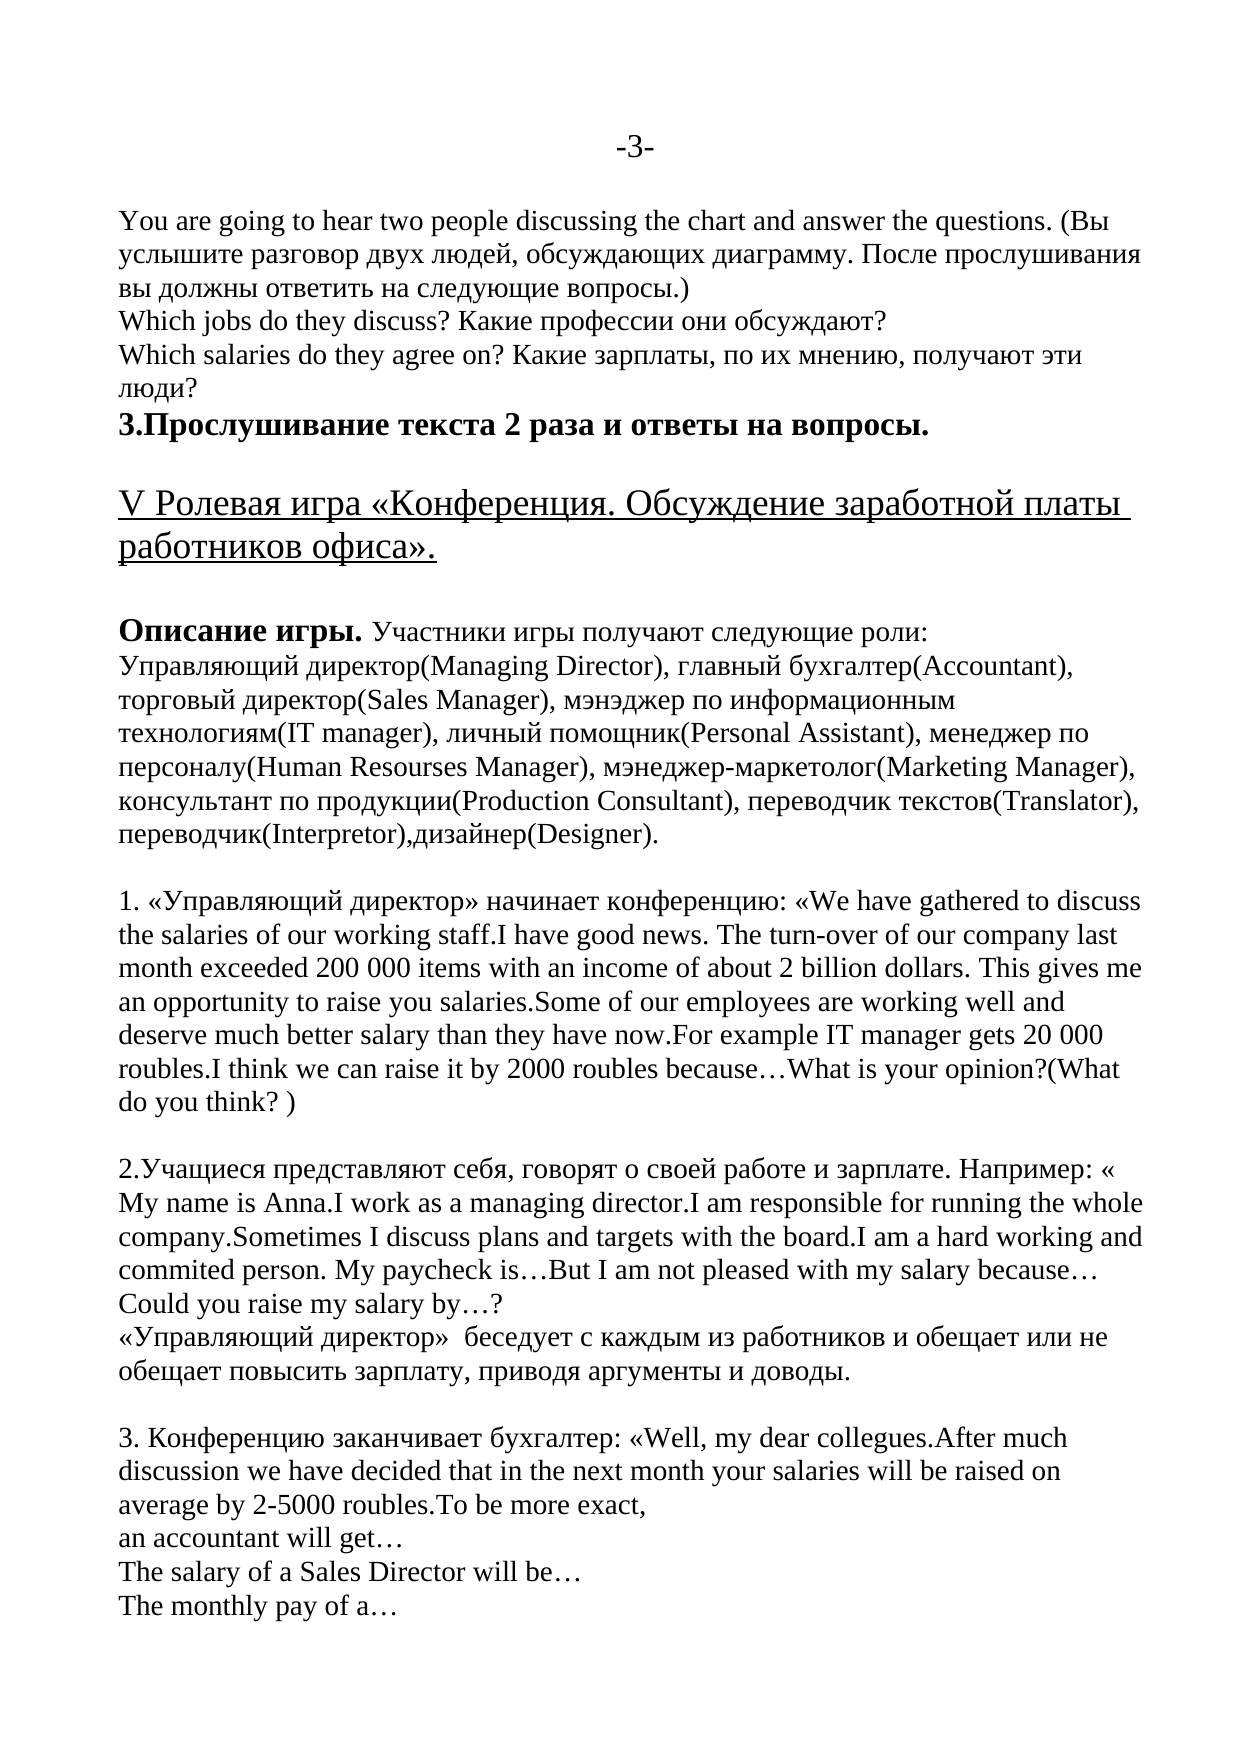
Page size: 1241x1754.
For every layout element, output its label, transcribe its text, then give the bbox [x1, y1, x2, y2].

text 3.Прослушивание текста 2 раза и ответы на вопросы. [118, 404, 1152, 442]
text You are going to hear two people discussing the chart and answer the questions. (Вы услышите разговор двух людей, обсуждающих диаграмму. После прослушивания вы должны ответить на следующие вопросы.) [118, 203, 1152, 303]
text Описание игры. Участники игры получают следующие роли: [118, 610, 1152, 648]
text 2.Учащиеся представляют себя, говорят о своей работе и зарплате. Например: « My name is Anna.I work as a managing director.I am responsible for running the whole company.Sometimes I discuss plans and targets with the board.I am a hard working and commited person. My paycheck is…But I am not pleased with my salary because…Could you raise my salary by…? [118, 1152, 1152, 1319]
text -3- [118, 126, 1152, 164]
text Which salaries do they agree on? Какие зарплаты, по их мнению, получают эти люди? [118, 337, 1152, 404]
text The monthly pay of a… [118, 1588, 1152, 1621]
text The salary of a Sales Director will be… [118, 1554, 1152, 1588]
text an accountant will get… [118, 1521, 1152, 1554]
text 3. Конференцию заканчивает бухгалтер: «Well, my dear collegues.After much discussion we have decided that in the next month your salaries will be raised on average by 2-5000 roubles.To be more exact, [118, 1420, 1152, 1521]
text Which jobs do they discuss? Какие профессии они обсуждают? [118, 303, 1152, 337]
text Управляющий директор(Managing Director), главный бухгалтер(Accountant), торговый директор(Sales Manager), мэнэджер по информационным технологиям(IT manager), личный помощник(Personal Assistant), менеджер по персоналу(Human Resourses Manager), мэнеджер-маркетолог(Marketing Manager), консультант по продукции(Production Consultant), переводчик текстов(Translator), переводчик(Interpretor),дизайнер(Designer). [118, 648, 1152, 850]
text 1. «Управляющий директор» начинает конференцию: «We have gathered to discuss the salaries of our working staff.I have good news. The turn-over of our company last month exceeded 200 000 items with an income of about 2 billion dollars. This gives me an opportunity to raise you salaries.Some of our employees are working well and deserve much better salary than they have now.For example IT manager gets 20 000 roubles.I think we can raise it by 2000 roubles because…What is your opinion?(What do you think? ) [118, 883, 1152, 1118]
text «Управляющий директор» беседует с каждым из работников и обещает или не обещает повысить зарплату, приводя аргументы и доводы. [118, 1319, 1152, 1386]
text V Ролевая игра «Конференция. Обсуждение заработной платы работников офиса». [118, 481, 1152, 567]
